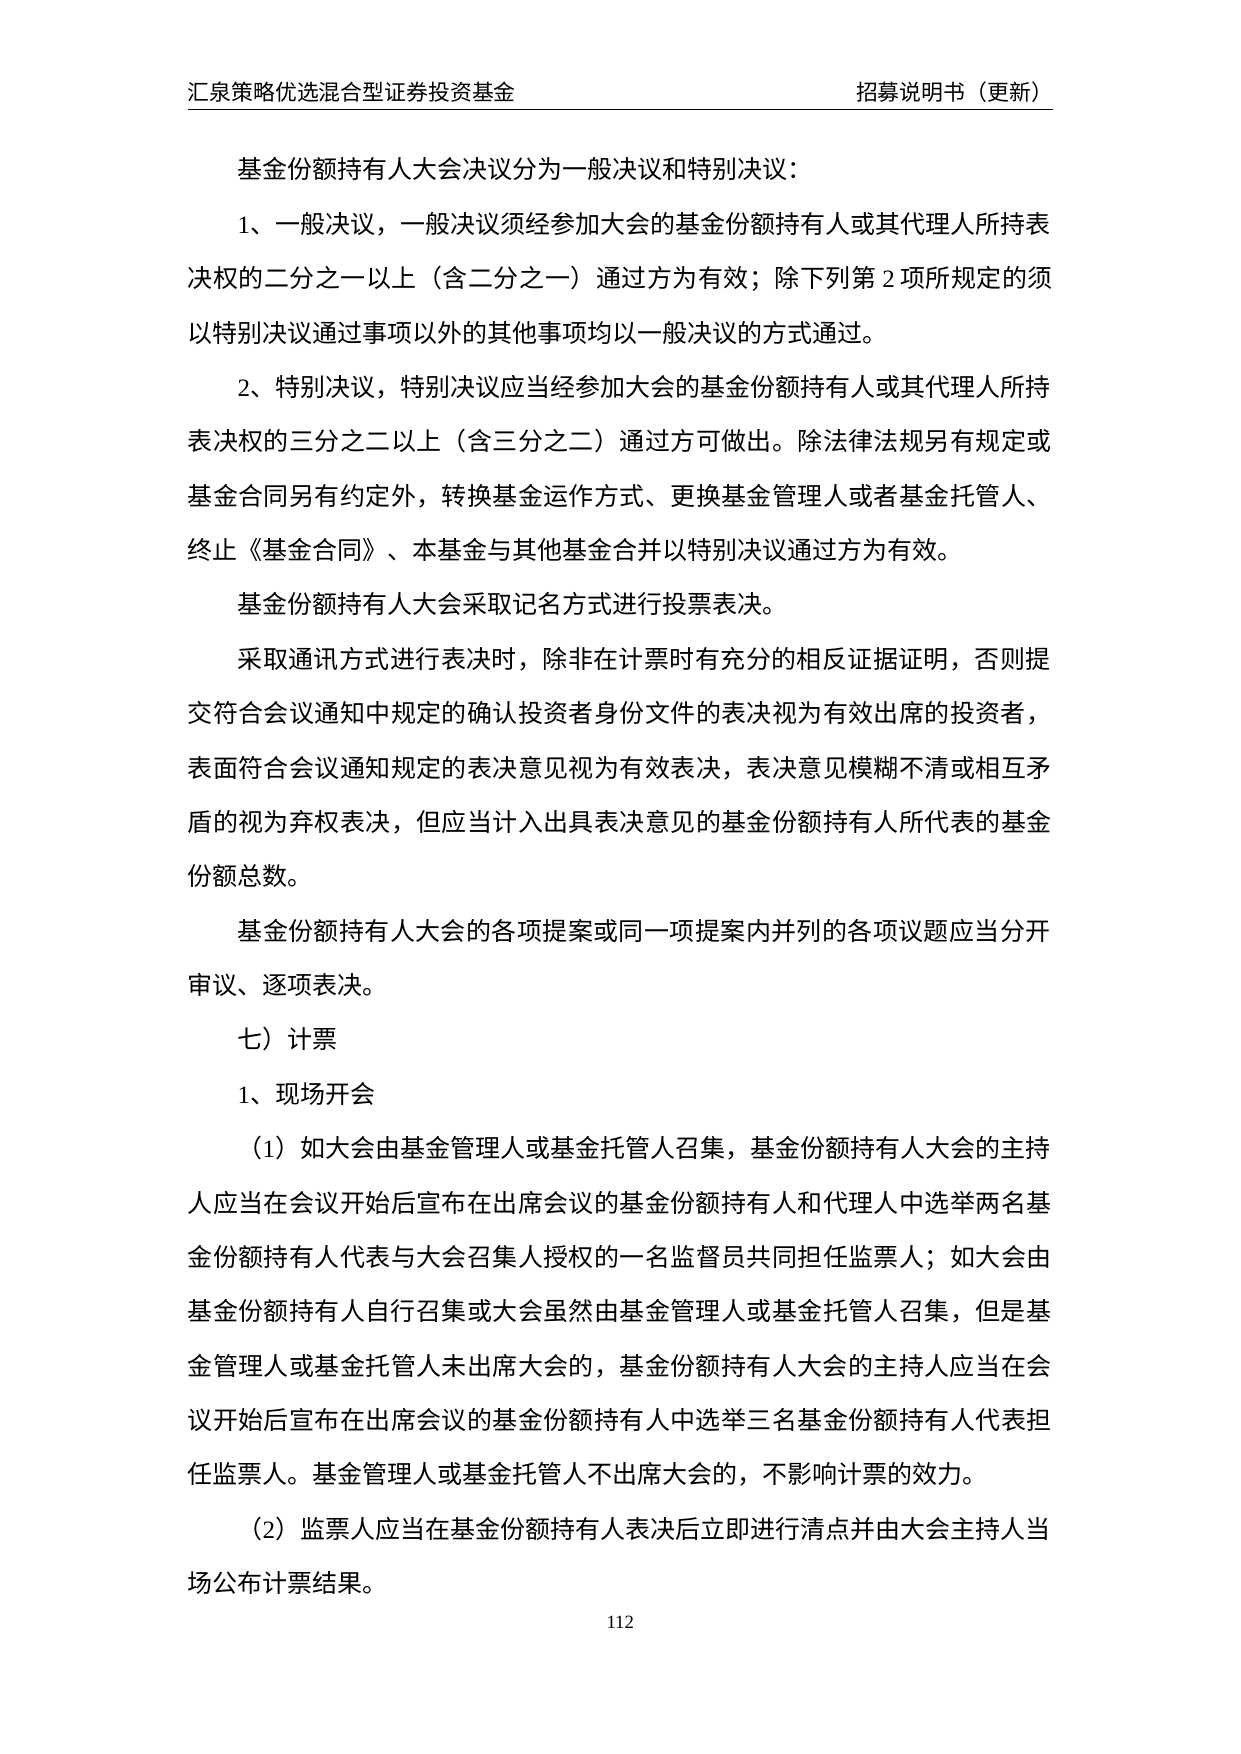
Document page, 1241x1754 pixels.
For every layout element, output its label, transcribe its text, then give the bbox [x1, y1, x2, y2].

text 基金份额持有人大会的各项提案或同一项提案内并列的各项议题应当分开审议、逐项表决。 [187, 911, 1053, 1002]
text 1、现场开会 [187, 1074, 1053, 1111]
text 基金份额持有人大会采取记名方式进行投票表决。 [187, 585, 1053, 621]
text 七）计票 [187, 1020, 1053, 1056]
text 采取通讯方式进行表决时，除非在计票时有充分的相反证据证明，否则提交符合会议通知中规定的确认投资者身份文件的表决视为有效出席的投资者，表面符合会议通知规定的表决意见视为有效表决，表决意见模糊不清或相互矛盾的视为弃权表决，但应当计入出具表决意见的基金份额持有人所代表的基金份额总数。 [187, 639, 1053, 893]
text 基金份额持有人大会决议分为一般决议和特别决议： [187, 150, 1053, 186]
text 1、一般决议，一般决议须经参加大会的基金份额持有人或其代理人所持表决权的二分之一以上（含二分之一）通过方为有效；除下列第2项所规定的须以特别决议通过事项以外的其他事项均以一般决议的方式通过。 [187, 204, 1053, 349]
text （1）如大会由基金管理人或基金托管人召集，基金份额持有人大会的主持人应当在会议开始后宣布在出席会议的基金份额持有人和代理人中选举两名基金份额持有人代表与大会召集人授权的一名监督员共同担任监票人；如大会由基金份额持有人自行召集或大会虽然由基金管理人或基金托管人召集，但是基金管理人或基金托管人未出席大会的，基金份额持有人大会的主持人应当在会议开始后宣布在出席会议的基金份额持有人中选举三名基金份额持有人代表担任监票人。基金管理人或基金托管人不出席大会的，不影响计票的效力。 [187, 1129, 1053, 1491]
text （2）监票人应当在基金份额持有人表决后立即进行清点并由大会主持人当场公布计票结果。 [187, 1509, 1053, 1600]
text 2、特别决议，特别决议应当经参加大会的基金份额持有人或其代理人所持表决权的三分之二以上（含三分之二）通过方可做出。除法律法规另有规定或基金合同另有约定外，转换基金运作方式、更换基金管理人或者基金托管人、终止《基金合同》、本基金与其他基金合并以特别决议通过方为有效。 [187, 367, 1053, 567]
